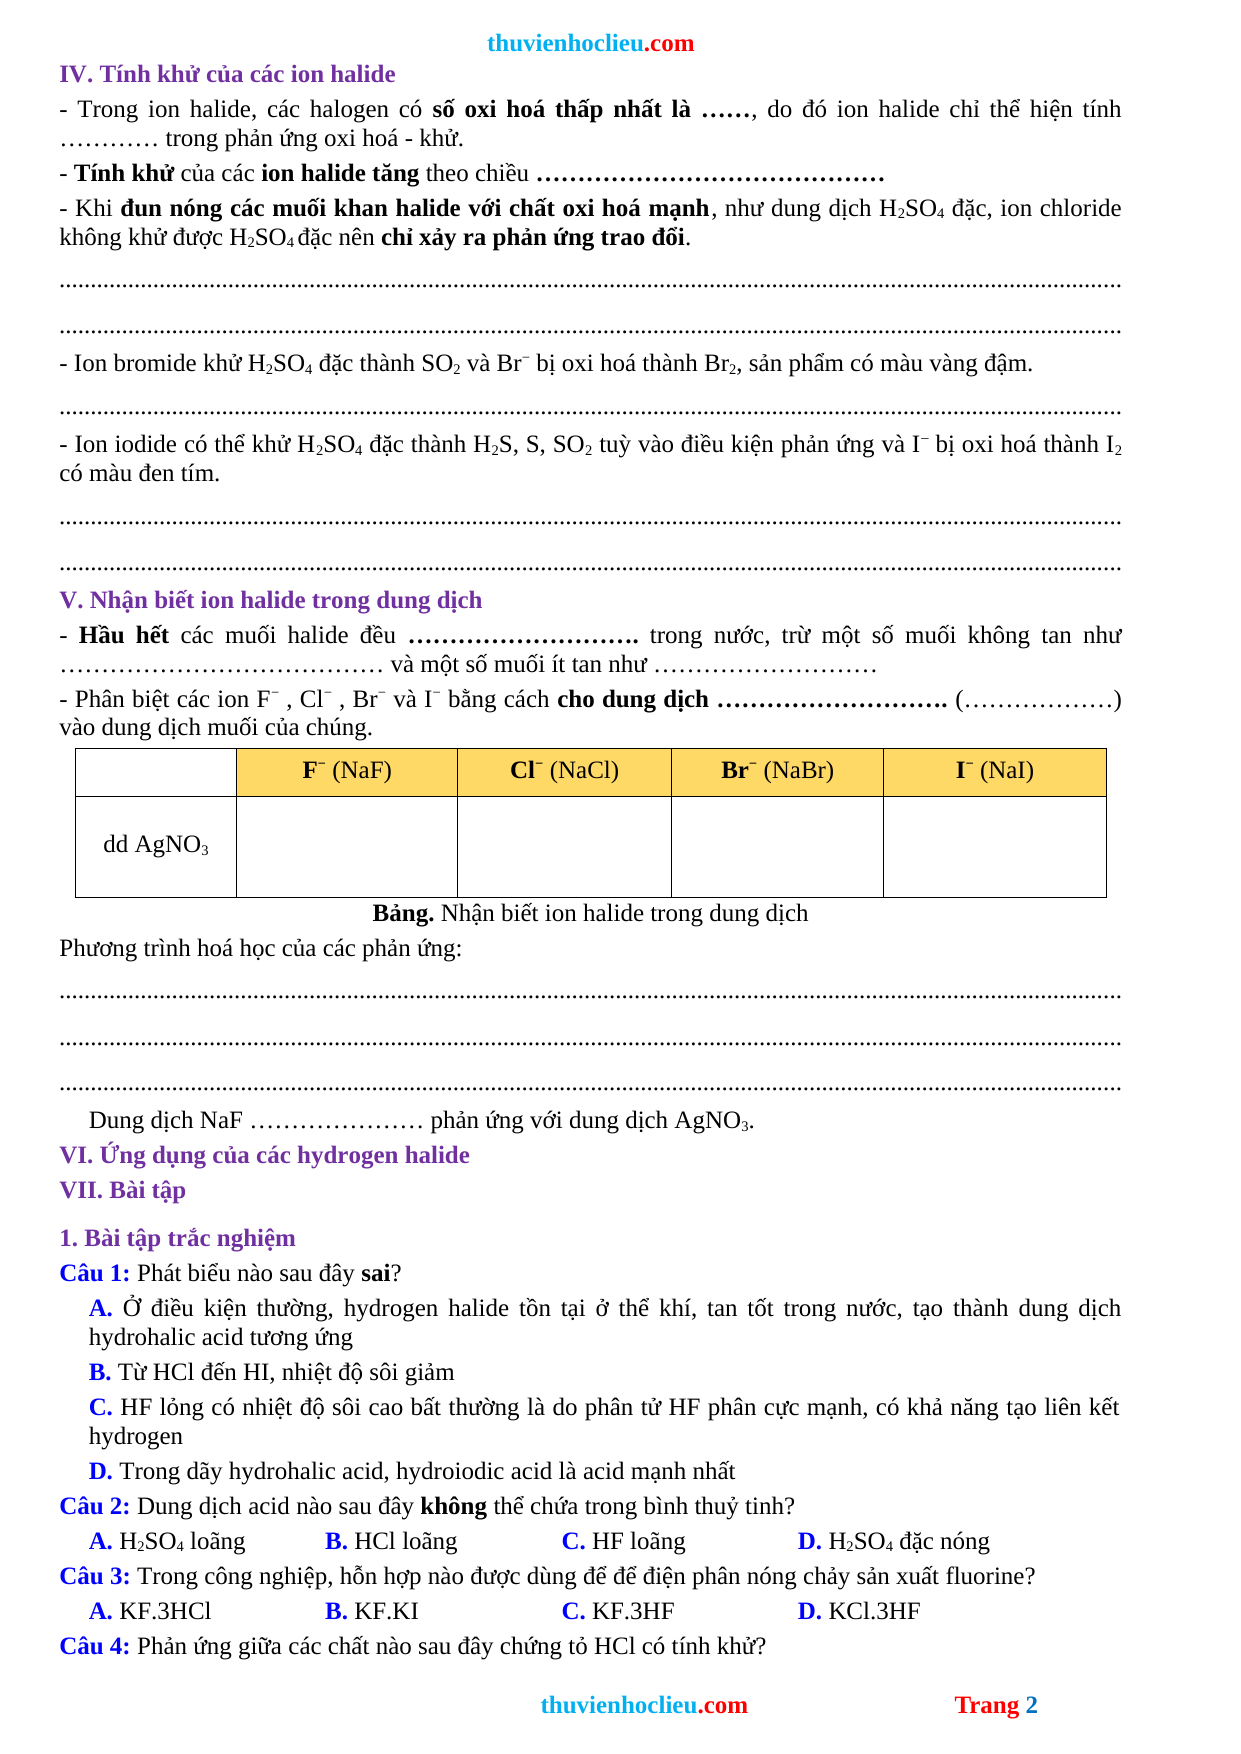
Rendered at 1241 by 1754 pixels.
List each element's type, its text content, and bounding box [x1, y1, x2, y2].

table_header Cl− (NaCl) [458, 749, 671, 796]
text - Trong ion halide, các halogen có số oxi hoá thấp nhất là ……, do đó ion halide chỉ thể hiện tính ………… trong phản ứng oxi hoá - khử. [59, 94, 1122, 152]
subtitle VI. Ứng dụng của các hydrogen halide [59, 1141, 1122, 1169]
text - Hầu hết các muối halide đều ………………………. trong nước, trừ một số muối không tan như ………………………………… và một số muối ít tan như ……………………… [59, 620, 1122, 677]
table_cell [884, 797, 1106, 897]
text 1. Bài tập trắc nghiệm [59, 1223, 1122, 1252]
text Câu 1: Phát biểu nào sau đây sai? [59, 1258, 1122, 1287]
text Dung dịch NaF ………………… phản ứng với dung dịch AgNO3. [89, 1106, 1122, 1134]
text - Tính khử của các ion halide tăng theo chiều …………………………………… [59, 158, 1122, 187]
text Bảng. Nhận biết ion halide trong dung dịch [59, 898, 1122, 927]
table_cell [237, 797, 457, 897]
text Câu 4: Phản ứng giữa các chất nào sau đây chứng tỏ HCl có tính khử? [59, 1631, 1122, 1659]
text A. H2SO4 loãng B. HCl loãng C. HF loãng D. H2SO4 đặc nóng [88, 1526, 1122, 1554]
table_header [76, 749, 236, 796]
text A. Ở điều kiện thường, hydrogen halide tồn tại ở thể khí, tan tốt trong nước, tạo thành dung dịch hydrohalic acid tương ứng [88, 1293, 1122, 1351]
text - Phân biệt các ion F− , Cl− , Br− và I− bằng cách cho dung dịch ………………………. (………………) vào dung dịch muối của chúng. [59, 684, 1122, 741]
text - Ion bromide khử H2SO4 đặc thành SO2 và Br− bị oxi hoá thành Br2, sản phẩm có màu vàng đậm. [59, 348, 1122, 377]
text A. KF.3HCl B. KF.KI C. KF.3HF D. KCl.3HF [88, 1596, 1122, 1624]
subtitle IV. Tính khử của các ion halide [59, 59, 1122, 88]
text Phương trình hoá học của các phản ứng: [59, 933, 1122, 962]
subtitle V. Nhận biết ion halide trong dung dịch [59, 585, 1122, 614]
table_header I− (NaI) [884, 749, 1106, 796]
text - Khi đun nóng các muối khan halide với chất oxi hoá mạnh, như dung dịch H2SO4 đặc, ion chloride không khử được H2SO4 đặc nên chỉ xảy ra phản ứng trao đổi. [59, 193, 1122, 250]
text C. HF lỏng có nhiệt độ sôi cao bất thường là do phân tử HF phân cực mạnh, có khả năng tạo liên kết hydrogen [88, 1392, 1122, 1449]
table_cell dd AgNO3 [76, 797, 236, 897]
text VII. Bài tập [59, 1176, 1122, 1204]
table_cell [672, 797, 883, 897]
text B. Từ HCl đến HI, nhiệt độ sôi giảm [88, 1357, 1122, 1386]
table_cell [458, 797, 671, 897]
text D. Trong dãy hydrohalic acid, hydroiodic acid là acid mạnh nhất [88, 1456, 1122, 1484]
text Câu 2: Dung dịch acid nào sau đây không thể chứa trong bình thuỷ tinh? [59, 1491, 1122, 1519]
text - Ion iodide có thể khử H2SO4 đặc thành H2S, S, SO2 tuỳ vào điều kiện phản ứng và I– bị oxi hoá thành I2 có màu đen tím. [59, 429, 1122, 487]
table_header Br− (NaBr) [672, 749, 883, 796]
text Câu 3: Trong công nghiệp, hỗn hợp nào được dùng để để điện phân nóng chảy sản xuất fluorine? [59, 1561, 1122, 1589]
table_header F− (NaF) [237, 749, 457, 796]
